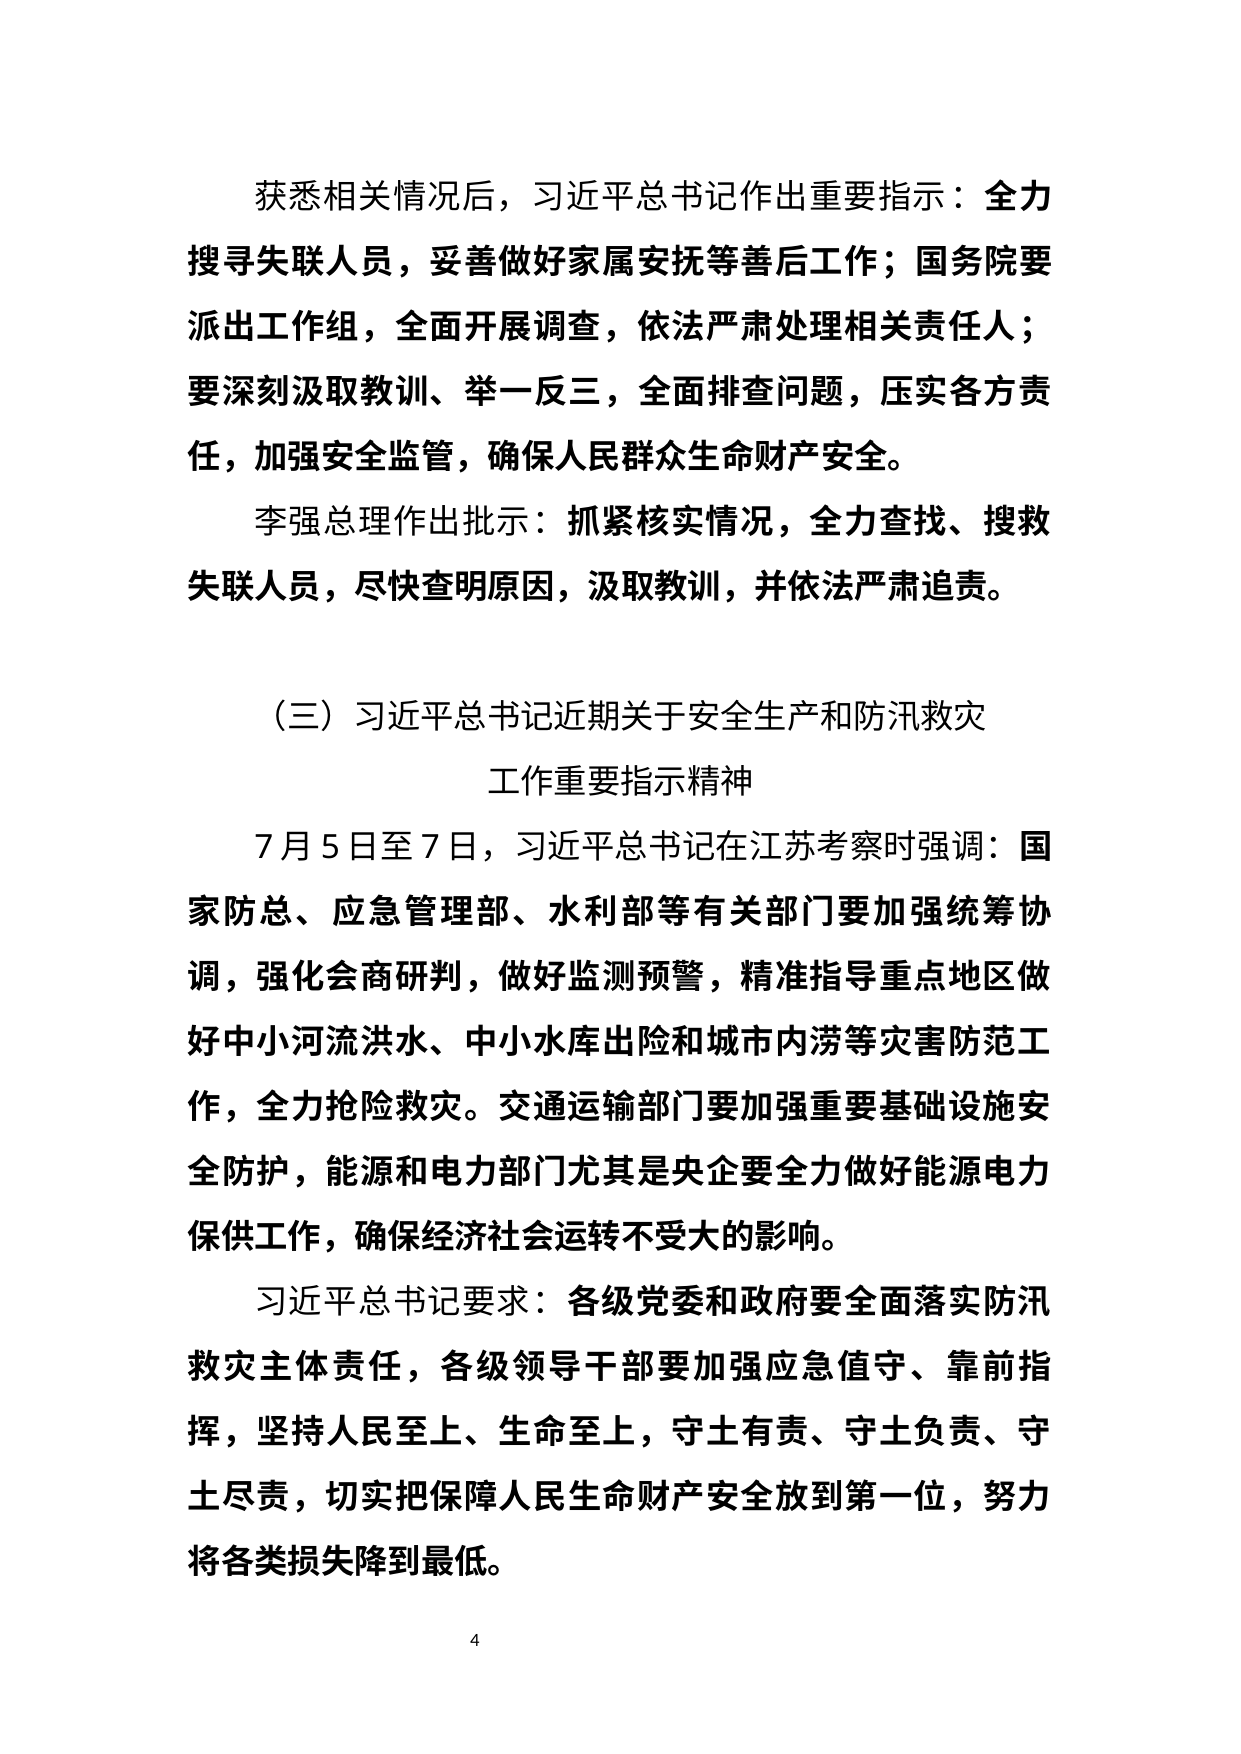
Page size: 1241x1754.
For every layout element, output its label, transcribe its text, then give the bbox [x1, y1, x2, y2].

text 习近平总书记要求：各级党委和政府要全面落实防汛救灾主体责任，各级领导干部要加强应急值守、靠前指挥，坚持人民至上、生命至上，守土有责、守土负责、守土尽责，切实把保障人民生命财产安全放到第一位，努力将各类损失降到最低。 [187, 1267, 1053, 1592]
text 工作重要指示精神 [187, 747, 1053, 812]
text 获悉相关情况后，习近平总书记作出重要指示：全力搜寻失联人员，妥善做好家属安抚等善后工作；国务院要派出工作组，全面开展调查，依法严肃处理相关责任人；要深刻汲取教训、举一反三，全面排查问题，压实各方责任，加强安全监管，确保人民群众生命财产安全。 [187, 162, 1053, 487]
text 李强总理作出批示：抓紧核实情况，全力查找、搜救失联人员，尽快查明原因，汲取教训，并依法严肃追责。 [187, 487, 1053, 617]
text （三）习近平总书记近期关于安全生产和防汛救灾 [187, 682, 1053, 747]
text 7月5日至7日，习近平总书记在江苏考察时强调：国家防总、应急管理部、水利部等有关部门要加强统筹协调，强化会商研判，做好监测预警，精准指导重点地区做好中小河流洪水、中小水库出险和城市内涝等灾害防范工作，全力抢险救灾。交通运输部门要加强重要基础设施安全防护，能源和电力部门尤其是央企要全力做好能源电力保供工作，确保经济社会运转不受大的影响。 [187, 812, 1053, 1267]
